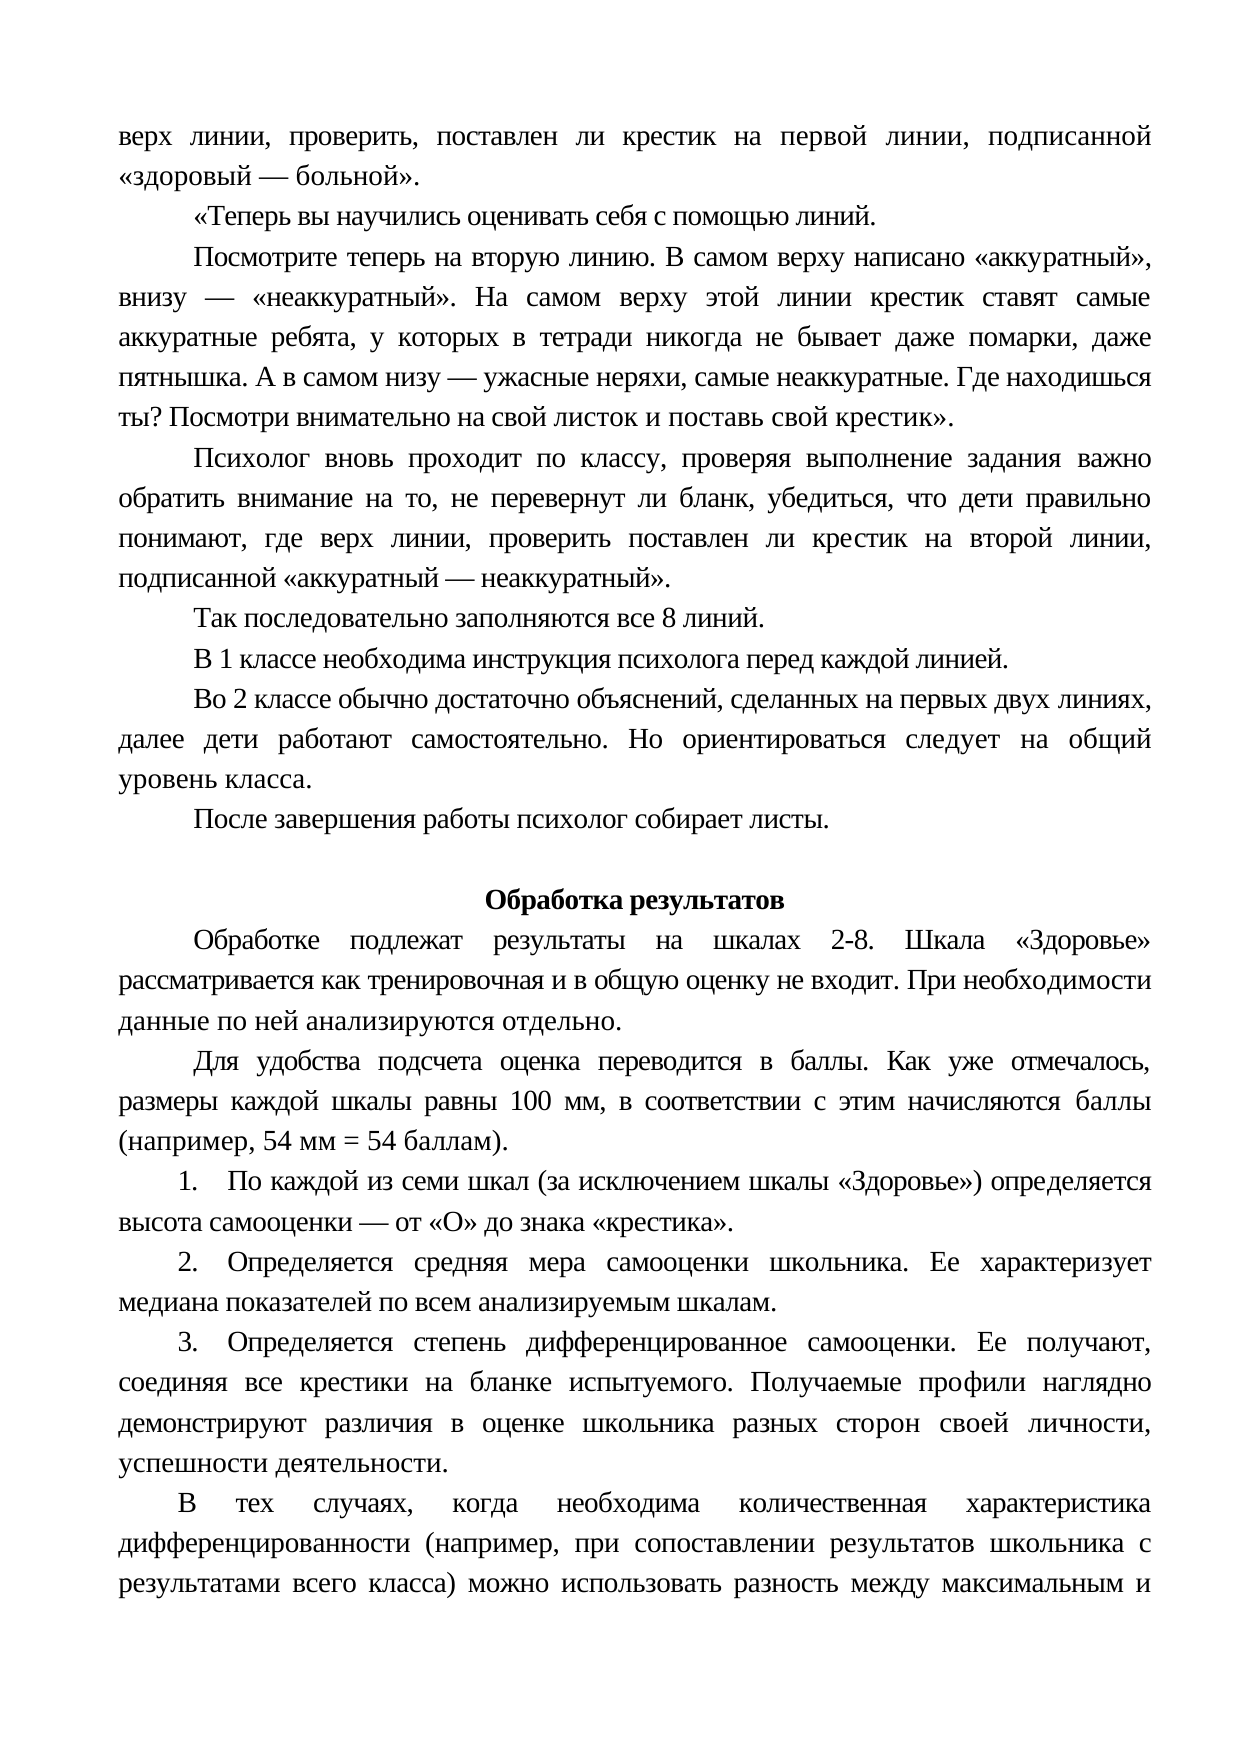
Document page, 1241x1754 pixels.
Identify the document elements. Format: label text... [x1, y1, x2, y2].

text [118, 118, 1152, 192]
text Посмотрите теперь на вторую линию. В самом верху написано «аккуратный», внизу — «неаккуратный». На самом верху этой линии крестик ставят самые аккуратные ребята, у которых в тетради никогда не бывает даже помарки, даже пятнышка. А в самом низу — ужасные неряхи, самые неаккуратные. Где находишься ты? Посмотри внимательно на свой листок и поставь свой крестик». [118, 239, 1152, 433]
text Обработка результатов [118, 882, 1152, 916]
text Так последовательно заполняются все 8 линий. [118, 601, 1152, 634]
text Психолог вновь проходит по классу, проверяя выполнение задания важно обратить внимание на то, не перевернут ли бланк, убедиться, что дети правильно понимают, где верх линии, проверить поставлен ли крестик на второй линии, подписанной «аккуратный — неаккуратный». [118, 440, 1152, 594]
list Определяется средняя мера самооценки школьника. Ее характеризует медиана показателей по всем анализируемым шкалам. [118, 1244, 1152, 1318]
text Для удобства подсчета оценка переводится в баллы. Как уже отмечалось, размеры каждой шкалы равны 100 мм, в соответствии с этим начисляются баллы (например, 54 мм = 54 баллам). [118, 1043, 1152, 1157]
text Обработке подлежат результаты на шкалах 2-8. Шкала «Здоровье» рассматривается как тренировочная и в общую оценку не входит. При необходимости данные по ней анализируются отдельно. [118, 922, 1152, 1036]
list Определяется степень дифференцированное самооценки. Ее получают, соединяя все крестики на бланке испытуемого. Получаемые профили наглядно демонстрируют различия в оценке школьника разных сторон своей личности, успешности деятельности. [118, 1324, 1152, 1478]
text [118, 1485, 1152, 1599]
list По каждой из семи шкал (за исключением шкалы «Здоровье») определяется высота самооценки — от «О» до знака «крестика». [118, 1163, 1152, 1237]
text В 1 классе необходима инструкция психолога перед каждой линией. [118, 641, 1152, 674]
text «Теперь вы научились оценивать себя с помощью линий. [118, 198, 1152, 232]
text Во 2 классе обычно достаточно объяснений, сделанных на первых двух линиях, далее дети работают самостоятельно. Но ориентироваться следует на общий уровень класса. [118, 681, 1152, 795]
text После завершения работы психолог собирает листы. [118, 802, 1152, 835]
